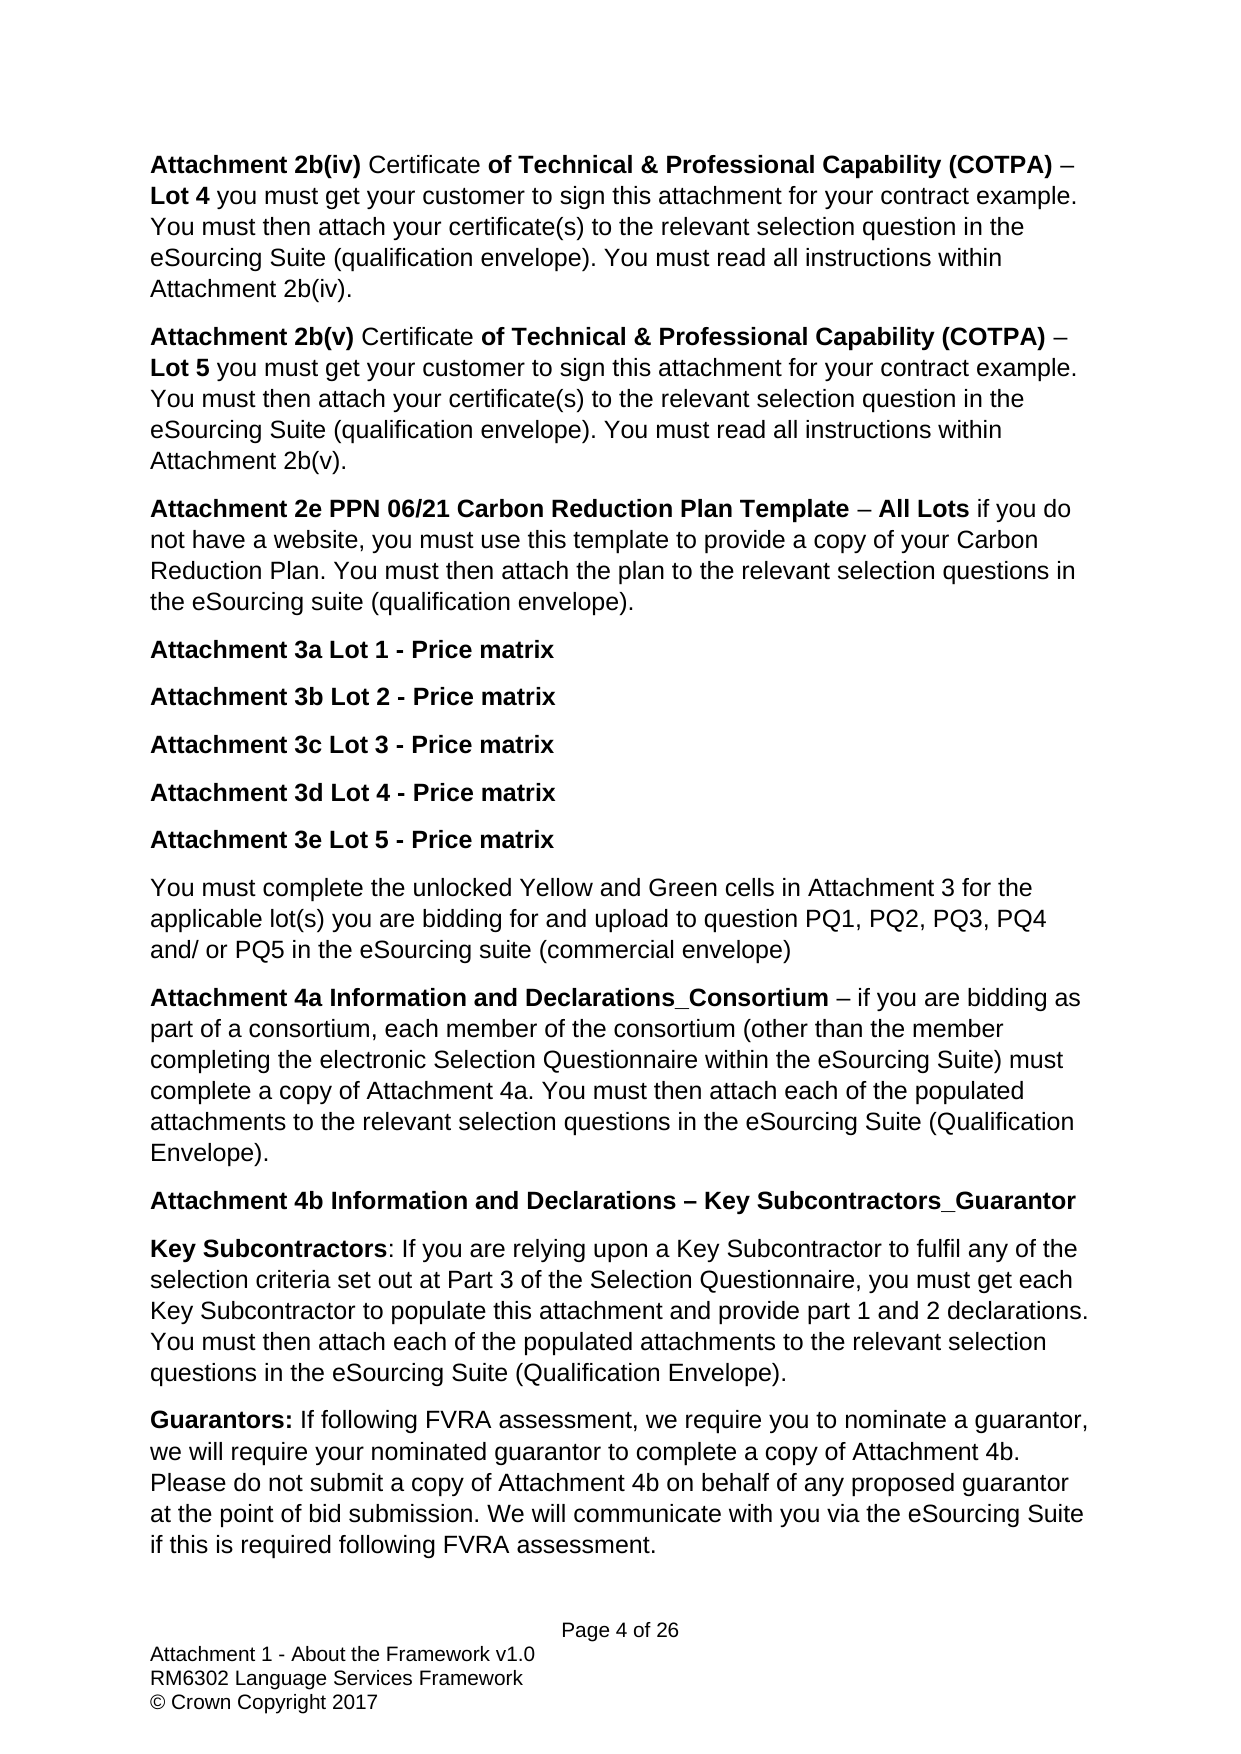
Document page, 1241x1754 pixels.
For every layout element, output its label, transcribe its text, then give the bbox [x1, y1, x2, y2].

text Attachment 4a Information and Declarations_Consortium – if you are bidding as part of a consortium, each member of the consortium (other than the member completing the electronic Selection Questionnaire within the eSourcing Suite) must complete a copy of Attachment 4a. You must then attach each of the populated attachments to the relevant selection questions in the eSourcing Suite (Qualification Envelope). [150, 983, 1090, 1167]
text Attachment 3b Lot 2 - Price matrix [150, 682, 1090, 711]
text Guarantors: If following FVRA assessment, we require you to nominate a guarantor, we will require your nominated guarantor to complete a copy of Attachment 4b. Please do not submit a copy of Attachment 4b on behalf of any proposed guarantor at the point of bid submission. We will communicate with you via the eSourcing Suite if this is required following FVRA assessment. [150, 1405, 1090, 1558]
text Attachment 4b Information and Declarations – Key Subcontractors_Guarantor [150, 1186, 1090, 1214]
text Attachment 3a Lot 1 - Price matrix [150, 634, 1090, 663]
text You must complete the unlocked Yellow and Green cells in Attachment 3 for the applicable lot(s) you are bidding for and upload to question PQ1, PQ2, PQ3, PQ4 and/ or PQ5 in the eSourcing suite (commercial envelope) [150, 873, 1090, 964]
text Attachment 3e Lot 5 - Price matrix [150, 825, 1090, 854]
text Attachment 3d Lot 4 - Price matrix [150, 778, 1090, 806]
text Attachment 2b(v) Certificate of Technical & Professional Capability (COTPA) – Lot 5 you must get your customer to sign this attachment for your contract example. You must then attach your certificate(s) to the relevant selection question in the eSourcing Suite (qualification envelope). You must read all instructions within Attachment 2b(v). [150, 322, 1090, 475]
text Key Subcontractors: If you are relying upon a Key Subcontractor to fulfil any of the selection criteria set out at Part 3 of the Selection Questionnaire, you must get each Key Subcontractor to populate this attachment and provide part 1 and 2 declarations. You must then attach each of the populated attachments to the relevant selection questions in the eSourcing Suite (Qualification Envelope). [150, 1233, 1090, 1386]
text Attachment 2e PPN 06/21 Carbon Reduction Plan Template – All Lots if you do not have a website, you must use this template to provide a copy of your Carbon Reduction Plan. You must then attach the plan to the relevant selection questions in the eSourcing suite (qualification envelope). [150, 494, 1090, 616]
text Attachment 2b(iv) Certificate of Technical & Professional Capability (COTPA) – Lot 4 you must get your customer to sign this attachment for your contract example. You must then attach your certificate(s) to the relevant selection question in the eSourcing Suite (qualification envelope). You must read all instructions within Attachment 2b(iv). [150, 150, 1090, 303]
text Attachment 3c Lot 3 - Price matrix [150, 730, 1090, 759]
